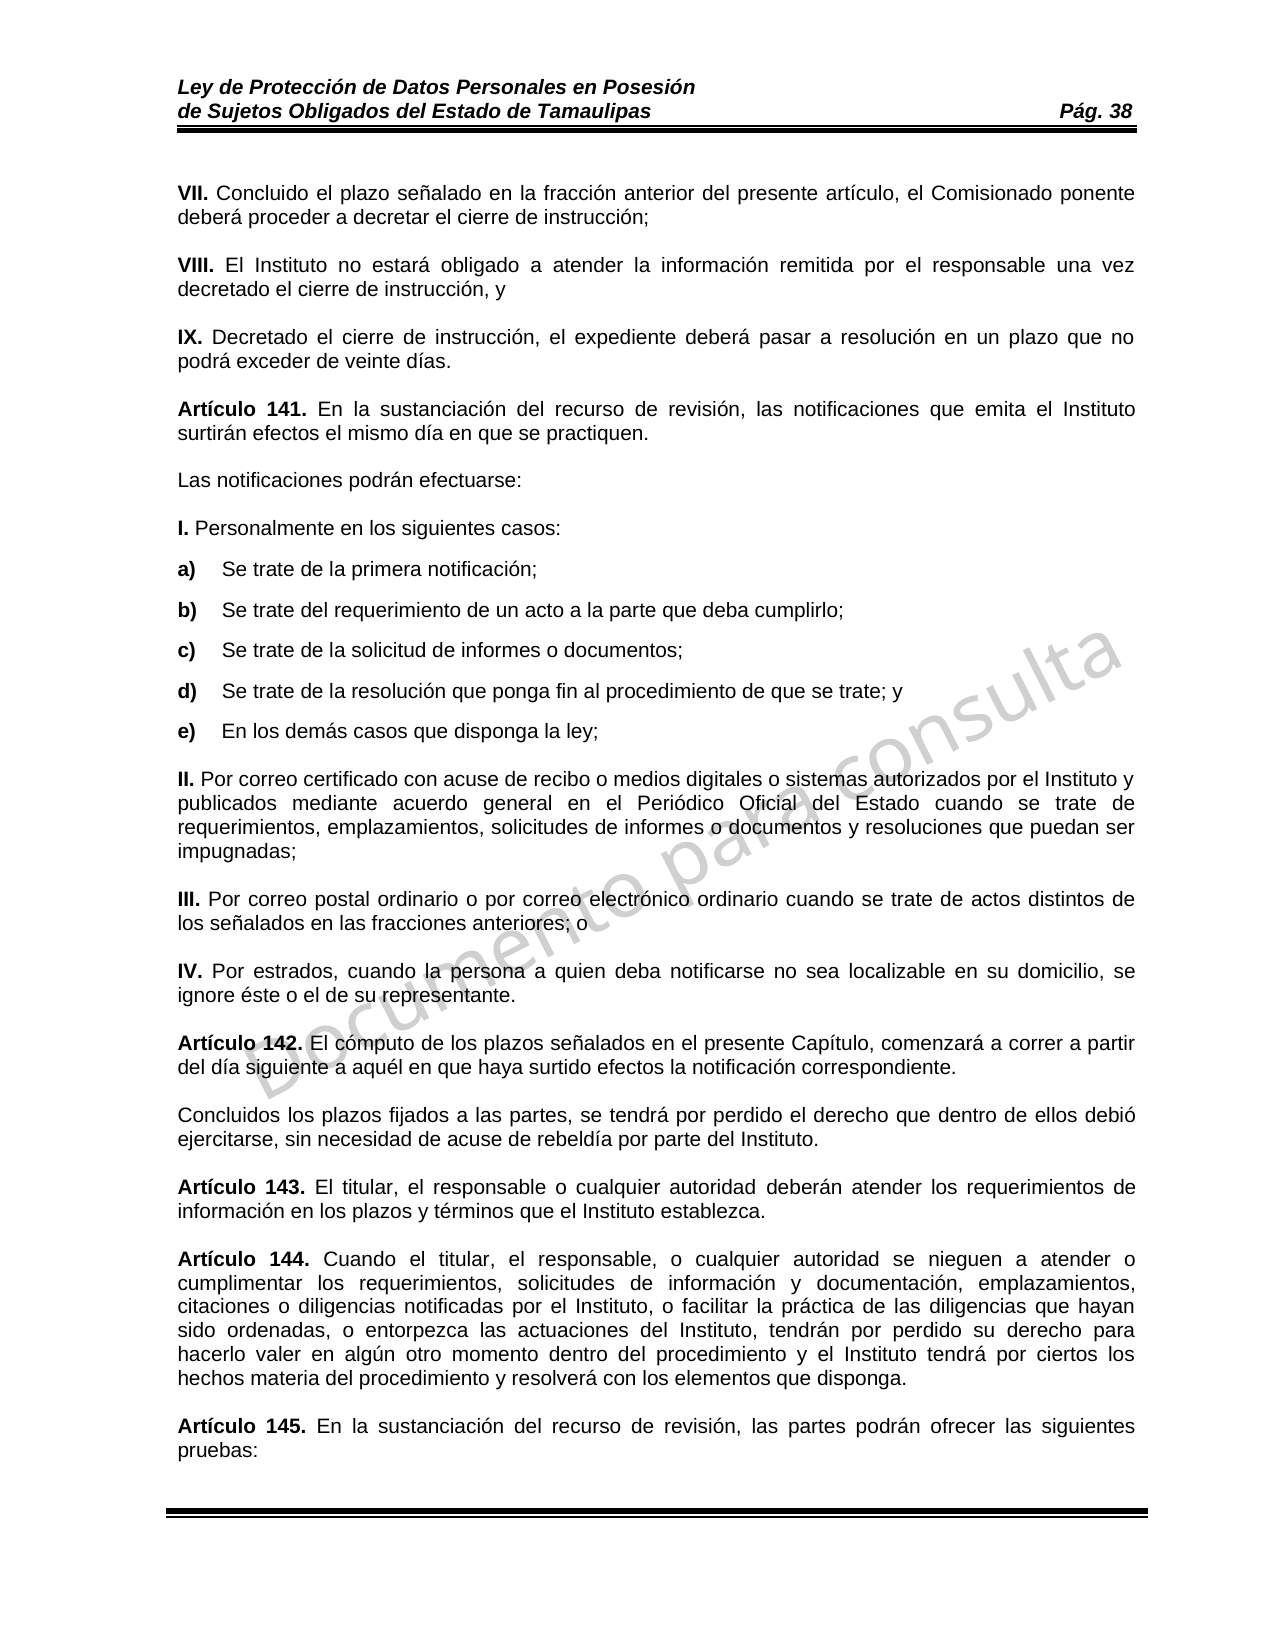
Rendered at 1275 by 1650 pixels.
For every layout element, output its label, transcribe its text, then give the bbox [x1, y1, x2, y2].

text Artículo 141. En la sustanciación del recurso de revisión, las notificaciones que emita el Instituto surtirán efectos el mismo día en que se practiquen. [177, 396, 1137, 444]
text IX. Decretado el cierre de instrucción, el expediente deberá pasar a resolución en un plazo que no podrá exceder de veinte días. [177, 324, 1137, 372]
text Las notificaciones podrán efectuarse: [177, 468, 1137, 492]
text Artículo 145. En la sustanciación del recurso de revisión, las partes podrán ofrecer las siguientes pruebas: [177, 1414, 1137, 1462]
list Se trate de la resolución que ponga fin al procedimiento de que se trate; y [177, 679, 1136, 703]
text Artículo 142. El cómputo de los plazos señalados en el presente Capítulo, comenzará a correr a partir del día siguiente a aquél en que haya surtido efectos la notificación correspondiente. [177, 1031, 1137, 1079]
text I. Personalmente en los siguientes casos: [177, 516, 1136, 540]
text III. Por correo postal ordinario o por correo electrónico ordinario cuando se trate de actos distintos de los señalados en las fracciones anteriores; o [177, 887, 1136, 935]
text IV. Por estrados, cuando la persona a quien deba notificarse no sea localizable en su domicilio, se ignore éste o el de su representante. [177, 959, 1136, 1007]
list Se trate del requerimiento de un acto a la parte que deba cumplirlo; [177, 597, 1136, 621]
list Se trate de la primera notificación; [177, 557, 1136, 581]
list Se trate de la solicitud de informes o documentos; [177, 638, 1136, 662]
text VIII. El Instituto no estará obligado a atender la información remitida por el responsable una vez decretado el cierre de instrucción, y [177, 253, 1137, 301]
text Artículo 144. Cuando el titular, el responsable, o cualquier autoridad se nieguen a atender o cumplimentar los requerimientos, solicitudes de información y documentación, emplazamientos, citaciones o diligencias notificadas por el Instituto, o facilitar la práctica de las diligencias que hayan sido ordenadas, o entorpezca las actuaciones del Instituto, tendrán por perdido su derecho para hacerlo valer en algún otro momento dentro del procedimiento y el Instituto tendrá por ciertos los hechos materia del procedimiento y resolverá con los elementos que disponga. [177, 1246, 1137, 1390]
text Artículo 143. El titular, el responsable o cualquier autoridad deberán atender los requerimientos de información en los plazos y términos que el Instituto establezca. [177, 1174, 1137, 1222]
list En los demás casos que disponga la ley; [177, 719, 1136, 743]
text II. Por correo certificado con acuse de recibo o medios digitales o sistemas autorizados por el Instituto y publicados mediante acuerdo general en el Periódico Oficial del Estado cuando se trate de requerimientos, emplazamientos, solicitudes de informes o documentos y resoluciones que puedan ser impugnadas; [177, 767, 1136, 863]
text Concluidos los plazos fijados a las partes, se tendrá por perdido el derecho que dentro de ellos debió ejercitarse, sin necesidad de acuse de rebeldía por parte del Instituto. [177, 1103, 1137, 1151]
text VII. Concluido el plazo señalado en la fracción anterior del presente artículo, el Comisionado ponente deberá proceder a decretar el cierre de instrucción; [177, 181, 1137, 229]
